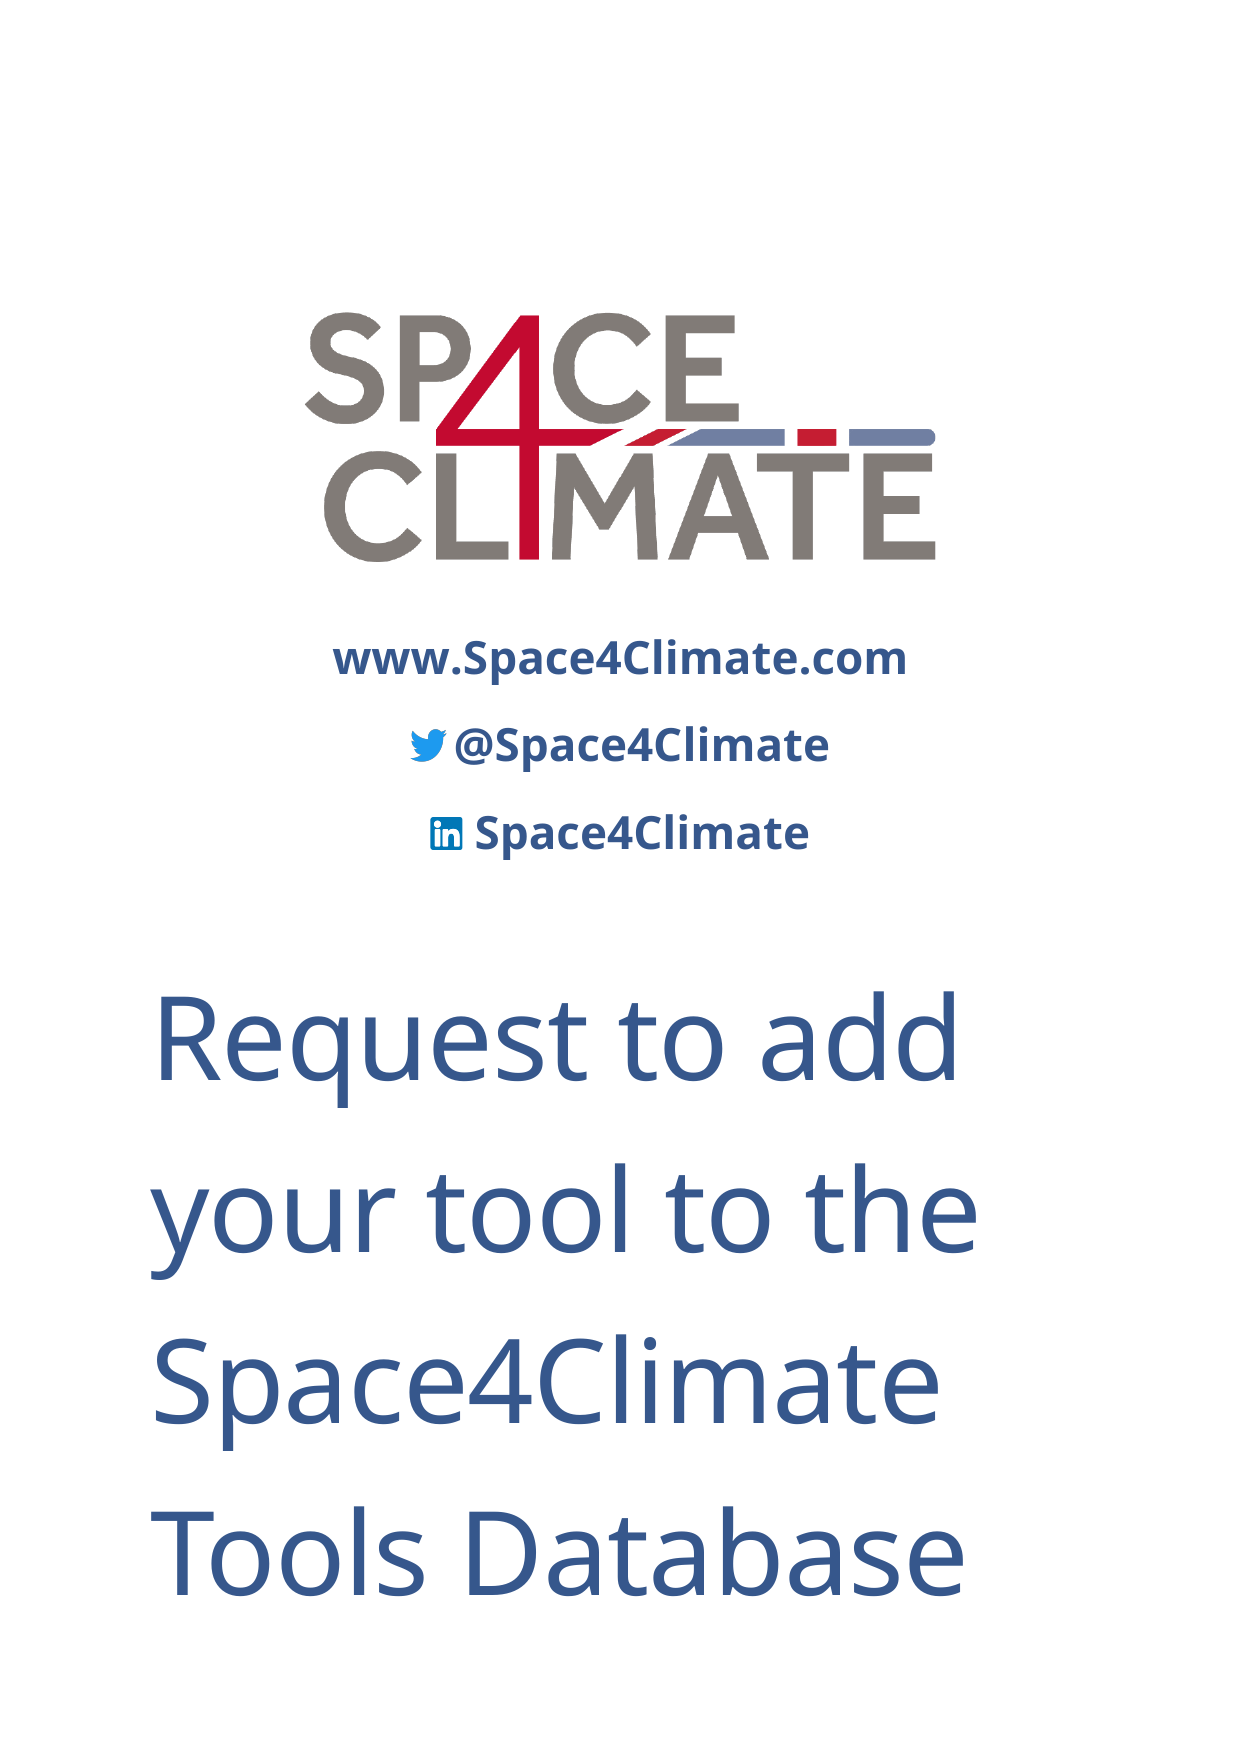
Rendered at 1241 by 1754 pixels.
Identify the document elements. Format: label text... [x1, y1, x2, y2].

picture [443, 829, 459, 846]
picture [410, 729, 447, 762]
picture [435, 830, 440, 846]
subtitle Request to add your tool to the Space4Climate Tools Database [150, 956, 1090, 1630]
picture [304, 312, 936, 563]
